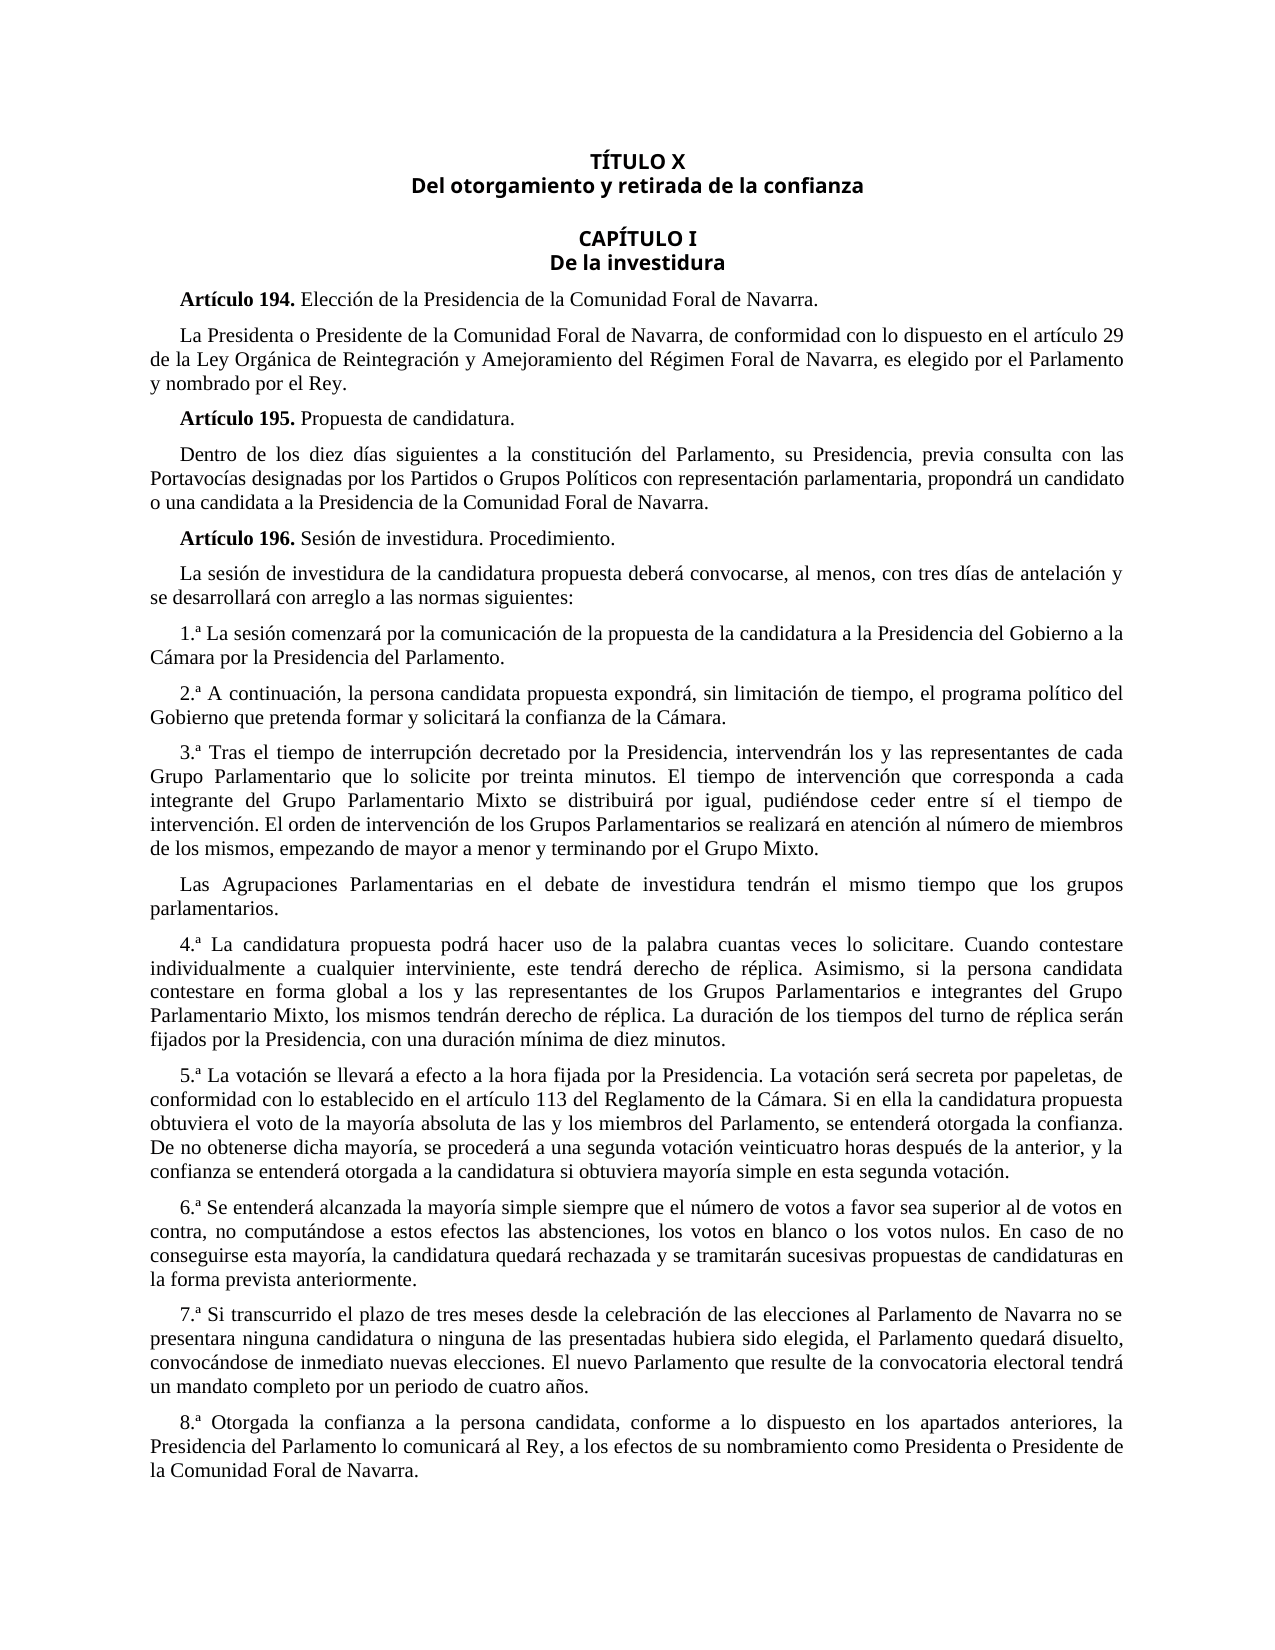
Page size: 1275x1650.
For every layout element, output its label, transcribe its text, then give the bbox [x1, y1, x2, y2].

text Dentro de los diez días siguientes a la constitución del Parlamento, su Presidencia, previa consulta con las Portavocías designadas por los Partidos o Grupos Políticos con representación parlamentaria, propondrá un candidato o una candidata a la Presidencia de la Comunidad Foral de Navarra. [150, 442, 1125, 514]
text 1.ª La sesión comenzará por la comunicación de la propuesta de la candidatura a la Presidencia del Gobierno a la Cámara por la Presidencia del Parlamento. [150, 621, 1125, 669]
text 4.ª La candidatura propuesta podrá hacer uso de la palabra cuantas veces lo solicitare. Cuando contestare individualmente a cualquier interviniente, este tendrá derecho de réplica. Asimismo, si la persona candidata contestare en forma global a los y las representantes de los Grupos Parlamentarios e integrantes del Grupo Parlamentario Mixto, los mismos tendrán derecho de réplica. La duración de los tiempos del turno de réplica serán fijados por la Presidencia, con una duración mínima de diez minutos. [150, 932, 1125, 1052]
text TÍTULO X Del otorgamiento y retirada de la confianza [150, 150, 1125, 198]
text Artículo 195. Propuesta de candidatura. [150, 406, 1125, 430]
text 5.ª La votación se llevará a efecto a la hora fijada por la Presidencia. La votación será secreta por papeletas, de conformidad con lo establecido en el artículo 113 del Reglamento de la Cámara. Si en ella la candidatura propuesta obtuviera el voto de la mayoría absoluta de las y los miembros del Parlamento, se entenderá otorgada la confianza. De no obtenerse dicha mayoría, se procederá a una segunda votación veinticuatro horas después de la anterior, y la confianza se entenderá otorgada a la candidatura si obtuviera mayoría simple en esta segunda votación. [150, 1063, 1125, 1183]
text La Presidenta o Presidente de la Comunidad Foral de Navarra, de conformidad con lo dispuesto en el artículo 29 de la Ley Orgánica de Reintegración y Amejoramiento del Régimen Foral de Navarra, es elegido por el Parlamento y nombrado por el Rey. [150, 323, 1125, 395]
text 3.ª Tras el tiempo de interrupción decretado por la Presidencia, intervendrán los y las representantes de cada Grupo Parlamentario que lo solicite por treinta minutos. El tiempo de intervención que corresponda a cada integrante del Grupo Parlamentario Mixto se distribuirá por igual, pudiéndose ceder entre sí el tiempo de intervención. El orden de intervención de los Grupos Parlamentarios se realizará en atención al número de miembros de los mismos, empezando de mayor a menor y terminando por el Grupo Mixto. [150, 741, 1125, 860]
text 7.ª Si transcurrido el plazo de tres meses desde la celebración de las elecciones al Parlamento de Navarra no se presentara ninguna candidatura o ninguna de las presentadas hubiera sido elegida, el Parlamento quedará disuelto, convocándose de inmediato nuevas elecciones. El nuevo Parlamento que resulte de la convocatoria electoral tendrá un mandato completo por un periodo de cuatro años. [150, 1303, 1125, 1398]
text CAPÍTULO I De la investidura [150, 227, 1125, 275]
text 8.ª Otorgada la confianza a la persona candidata, conforme a lo dispuesto en los apartados anteriores, la Presidencia del Parlamento lo comunicará al Rey, a los efectos de su nombramiento como Presidenta o Presidente de la Comunidad Foral de Navarra. [150, 1410, 1125, 1482]
text Artículo 194. Elección de la Presidencia de la Comunidad Foral de Navarra. [150, 287, 1125, 311]
text 6.ª Se entenderá alcanzada la mayoría simple siempre que el número de votos a favor sea superior al de votos en contra, no computándose a estos efectos las abstenciones, los votos en blanco o los votos nulos. En caso de no conseguirse esta mayoría, la candidatura quedará rechazada y se tramitarán sucesivas propuestas de candidaturas en la forma prevista anteriormente. [150, 1195, 1125, 1291]
text Las Agrupaciones Parlamentarias en el debate de investidura tendrán el mismo tiempo que los grupos parlamentarios. [150, 872, 1125, 920]
text La sesión de investidura de la candidatura propuesta deberá convocarse, al menos, con tres días de antelación y se desarrollará con arreglo a las normas siguientes: [150, 562, 1125, 609]
text 2.ª A continuación, la persona candidata propuesta expondrá, sin limitación de tiempo, el programa político del Gobierno que pretenda formar y solicitará la confianza de la Cámara. [150, 681, 1125, 729]
text Artículo 196. Sesión de investidura. Procedimiento. [150, 526, 1125, 550]
